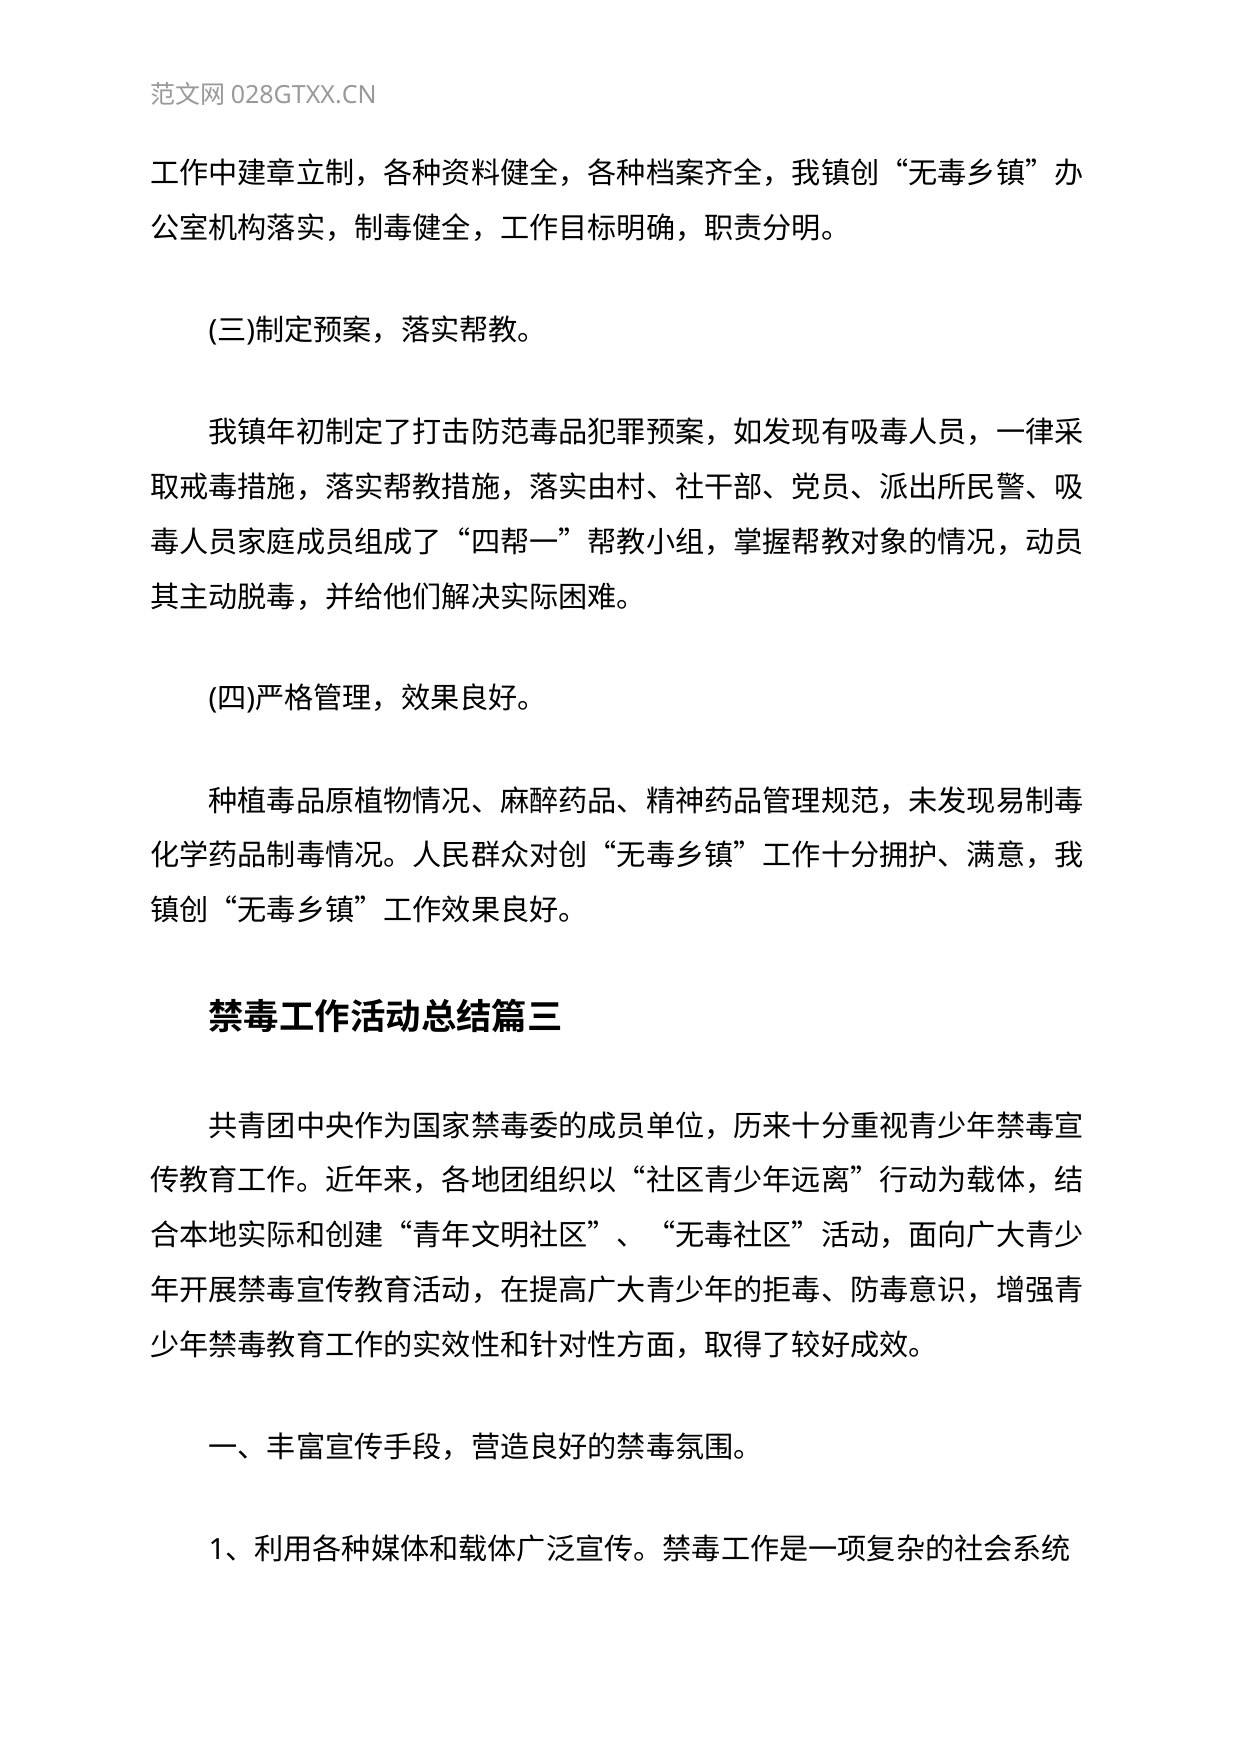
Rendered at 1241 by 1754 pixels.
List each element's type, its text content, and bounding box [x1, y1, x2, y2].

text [150, 150, 1090, 247]
text 一、丰富宣传手段，营造良好的禁毒氛围。 [150, 1423, 1090, 1466]
text 我镇年初制定了打击防范毒品犯罪预案，如发现有吸毒人员，一律采取戒毒措施，落实帮教措施，落实由村、社干部、党员、派出所民警、吸毒人员家庭成员组成了“四帮一”帮教小组，掌握帮教对象的情况，动员其主动脱毒，并给他们解决实际困难。 [150, 409, 1090, 616]
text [150, 1525, 1090, 1568]
text 共青团中央作为国家禁毒委的成员单位，历来十分重视青少年禁毒宣传教育工作。近年来，各地团组织以“社区青少年远离”行动为载体，结合本地实际和创建“青年文明社区”、“无毒社区”活动，面向广大青少年开展禁毒宣传教育活动，在提高广大青少年的拒毒、防毒意识，增强青少年禁毒教育工作的实效性和针对性方面，取得了较好成效。 [150, 1102, 1090, 1364]
text (三)制定预案，落实帮教。 [150, 307, 1090, 349]
text (四)严格管理，效果良好。 [150, 675, 1090, 717]
text 禁毒工作活动总结篇三 [150, 989, 1090, 1040]
text 种植毒品原植物情况、麻醉药品、精神药品管理规范，未发现易制毒化学药品制毒情况。人民群众对创“无毒乡镇”工作十分拥护、满意，我镇创“无毒乡镇”工作效果良好。 [150, 777, 1090, 929]
